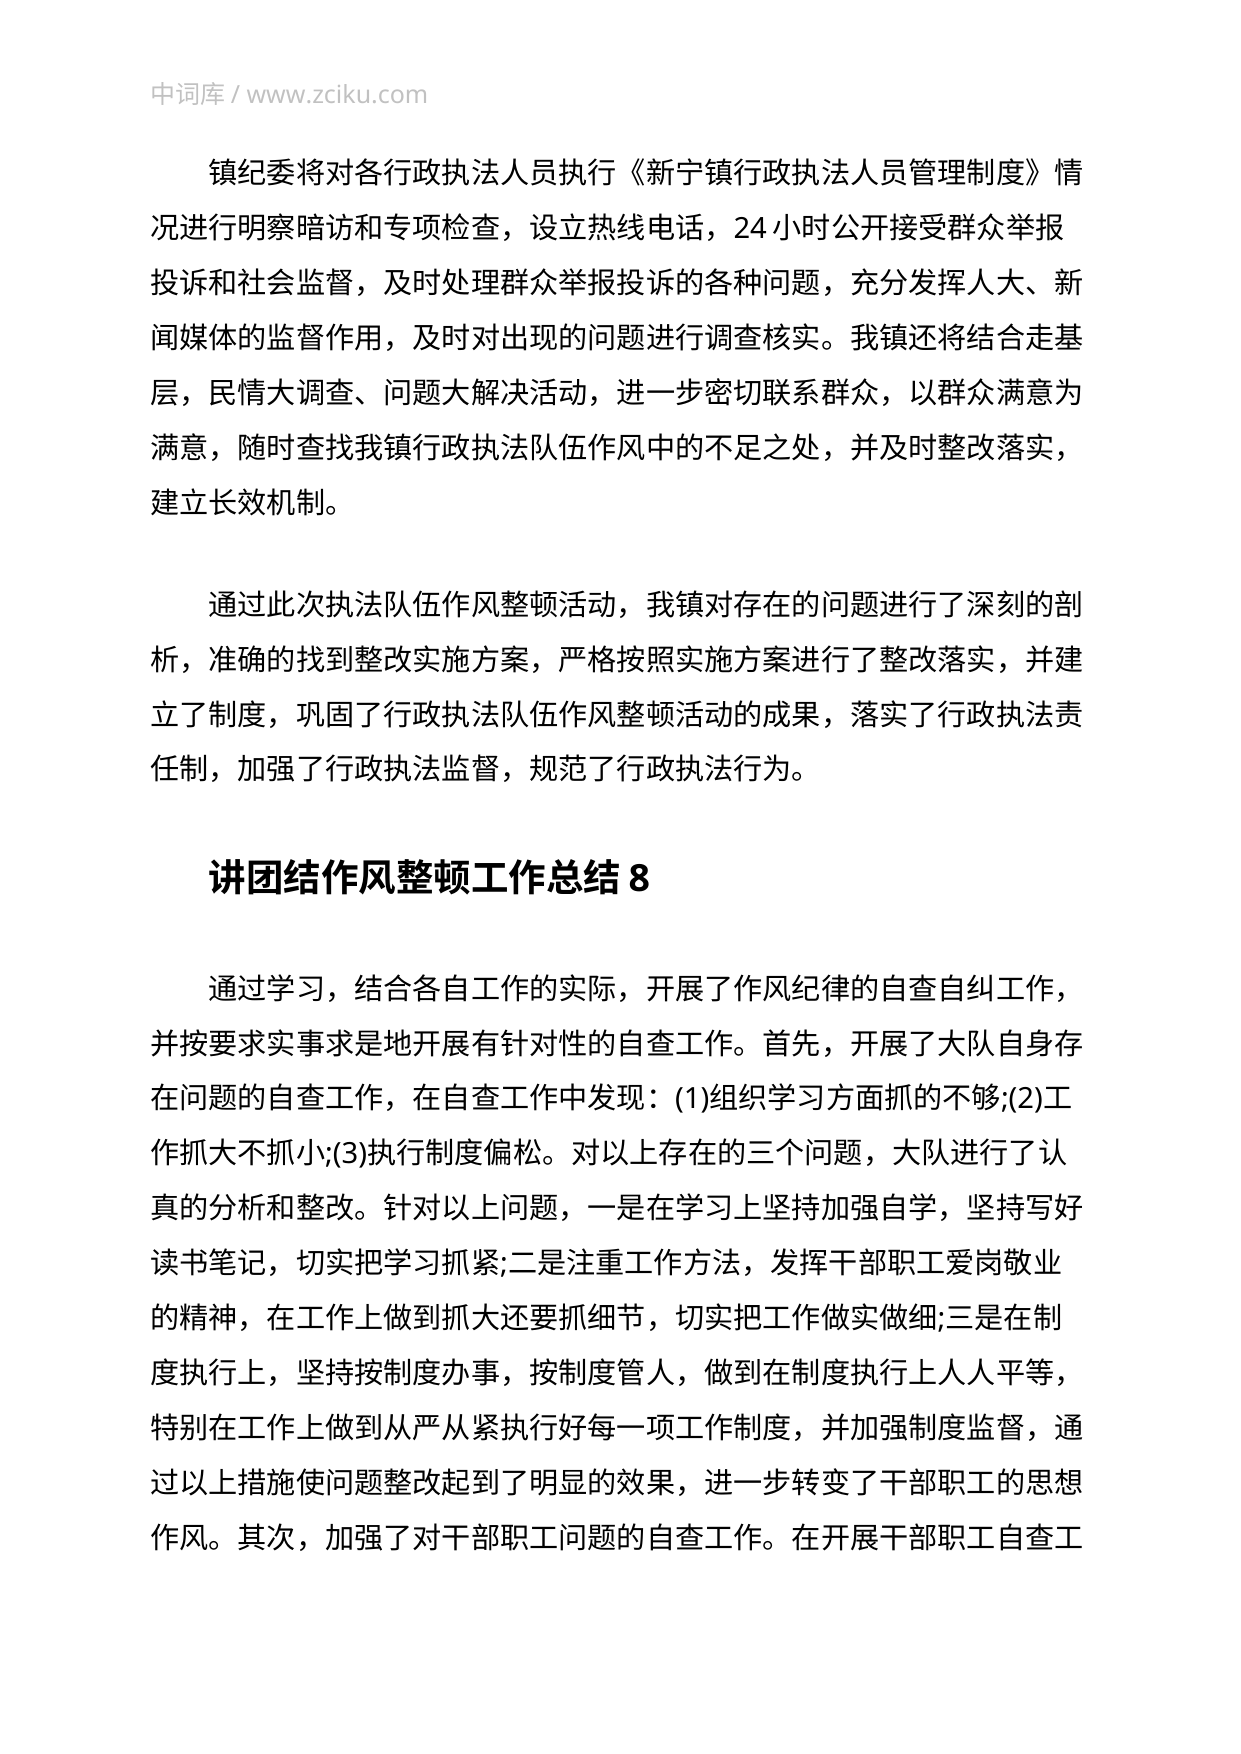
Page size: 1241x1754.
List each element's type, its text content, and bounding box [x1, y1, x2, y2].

text 通过此次执法队伍作风整顿活动，我镇对存在的问题进行了深刻的剖析，准确的找到整改实施方案，严格按照实施方案进行了整改落实，并建立了制度，巩固了行政执法队伍作风整顿活动的成果，落实了行政执法责任制，加强了行政执法监督，规范了行政执法行为。 [150, 581, 1090, 788]
text 镇纪委将对各行政执法人员执行《新宁镇行政执法人员管理制度》情况进行明察暗访和专项检查，设立热线电话，24小时公开接受群众举报投诉和社会监督，及时处理群众举报投诉的各种问题，充分发挥人大、新闻媒体的监督作用，及时对出现的问题进行调查核实。我镇还将结合走基层，民情大调查、问题大解决活动，进一步密切联系群众，以群众满意为满意，随时查找我镇行政执法队伍作风中的不足之处，并及时整改落实，建立长效机制。 [150, 150, 1090, 522]
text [150, 965, 1090, 1557]
text 讲团结作风整顿工作总结8 [150, 848, 1090, 902]
